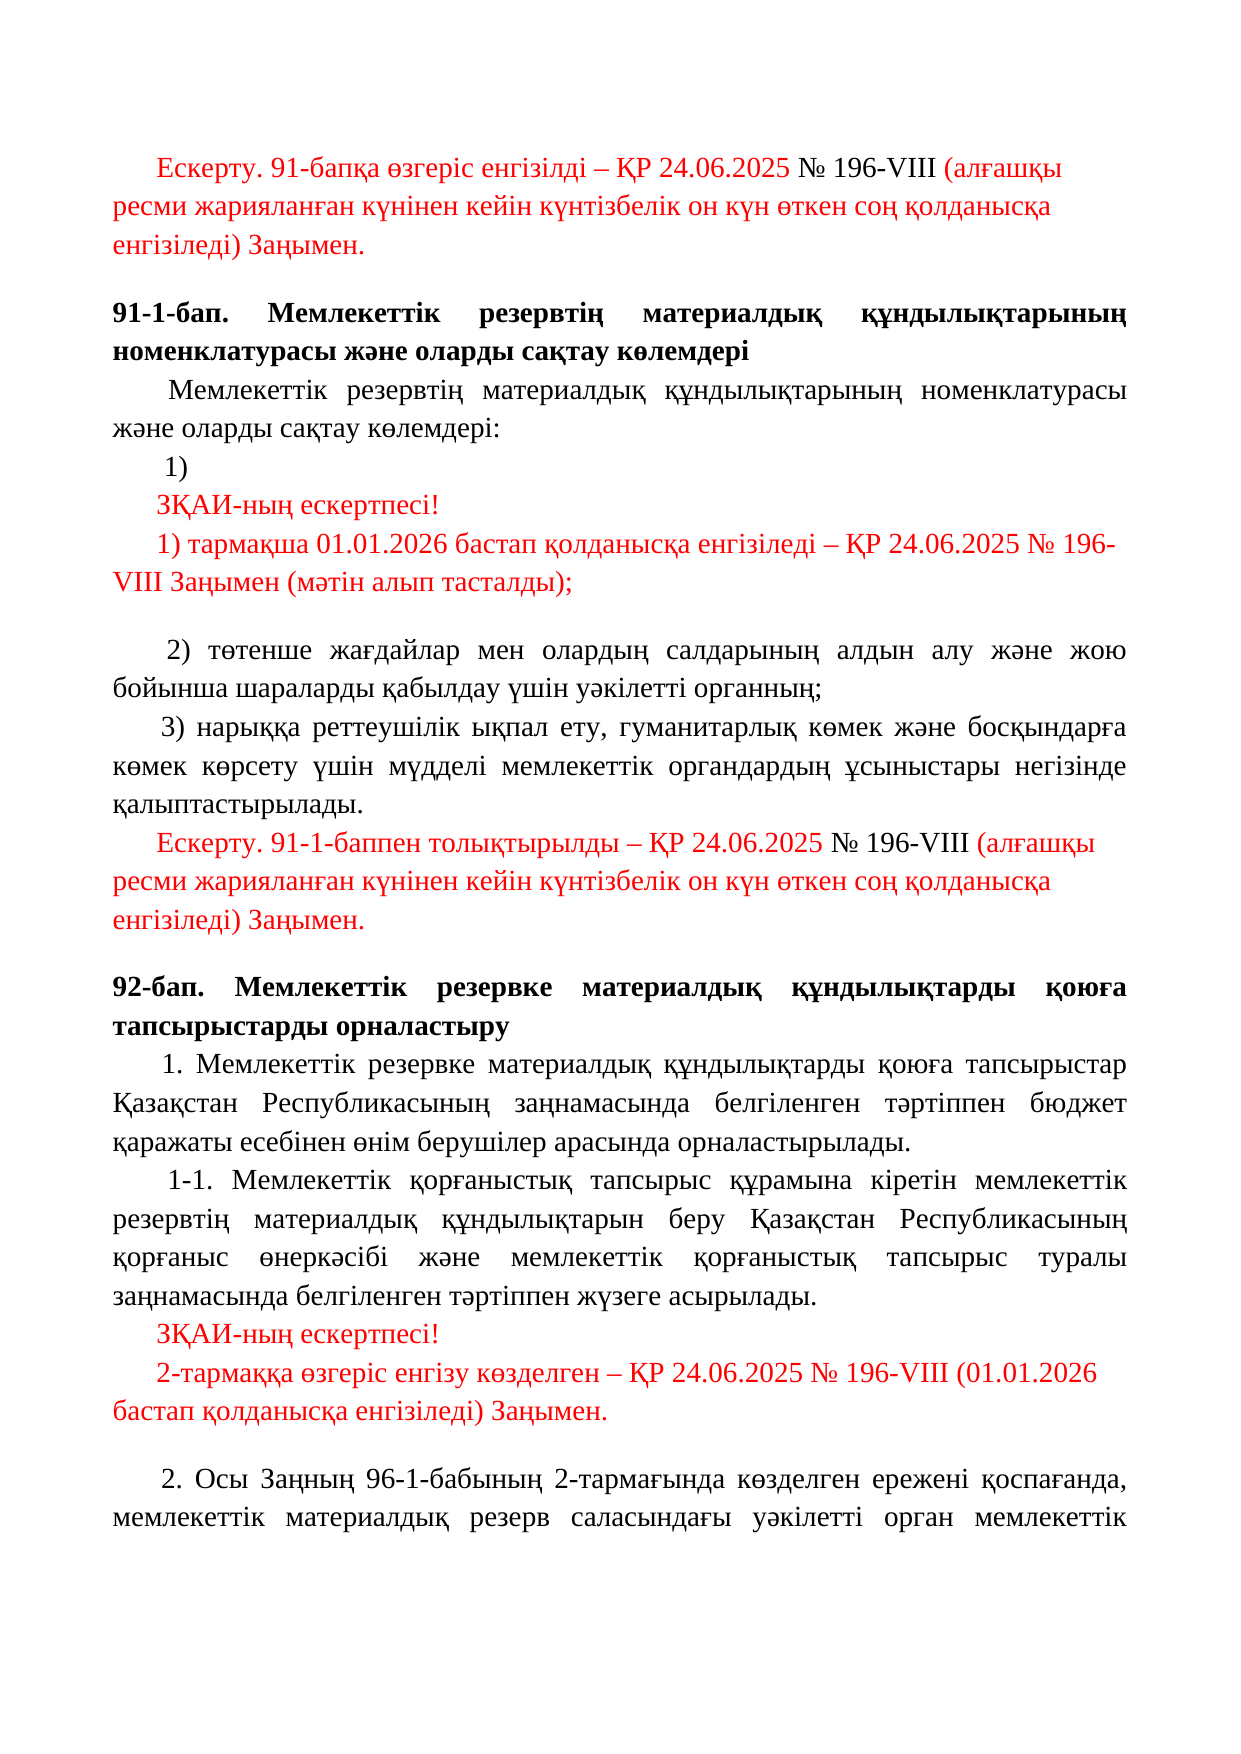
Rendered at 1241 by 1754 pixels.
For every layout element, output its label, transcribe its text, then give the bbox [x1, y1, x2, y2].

text 92-бап. Мемлекеттiк резервке материалдық құндылықтарды қоюға тапсырыстарды орналастыру [112, 969, 1128, 1042]
text 91-1-бап. Мемлекеттік резервтің материалдық құндылықтарының номенклатурасы және оларды сақтау көлемдері [112, 295, 1128, 367]
text Мемлекеттік резервтің материалдық құндылықтарының номенклатурасы және оларды сақтау көлемдері: [112, 372, 1128, 444]
text 2) төтенше жағдайлар мен олардың салдарының алдын алу және жою бойынша шараларды қабылдау үшін уәкілетті органның; [112, 632, 1128, 704]
text ЗҚАИ-ның ескертпесі! 1) тармақша 01.01.2026 бастап қолданысқа енгізіледі – ҚР 24.06.2025 № 196-VIII Заңымен (мәтін алып тасталды); [112, 487, 1128, 628]
text 1. Мемлекеттiк резервке материалдық құндылықтарды қоюға тапсырыстар Қазақстан Республикасының заңнамасында белгiленген тәртiппен бюджет қаражаты есебiнен өнім берушілер арасында орналастырылады. [112, 1047, 1128, 1157]
text ЗҚАИ-ның ескертпесі! 2-тармаққа өзгеріс енгізу көзделген – ҚР 24.06.2025 № 196-VIII (01.01.2026 бастап қолданысқа енгізіледі) Заңымен. [112, 1316, 1128, 1457]
text 3) нарыққа реттеушілік ықпал ету, гуманитарлық көмек және босқындарға көмек көрсету үшін мүдделі мемлекеттік органдардың ұсыныстары негізінде қалыптастырылады. [112, 709, 1128, 820]
text 1) [112, 449, 1128, 482]
text Ескерту. 91-бапқа өзгеріс енгізілді – ҚР 24.06.2025 № 196-VIII (алғашқы ресми жарияланған күнінен кейін күнтізбелік он күн өткен соң қолданысқа енгізіледі) Заңымен. [112, 150, 1128, 291]
text 1-1. Мемлекеттік қорғаныстық тапсырыс құрамына кіретін мемлекеттік резервтің материалдық құндылықтарын беру Қазақстан Республикасының қорғаныс өнеркәсібі және мемлекеттік қорғаныстық тапсырыс туралы заңнамасында белгіленген тәртіппен жүзеге асырылады. [112, 1162, 1128, 1311]
text Ескерту. 91-1-баппен толықтырылды – ҚР 24.06.2025 № 196-VIII (алғашқы ресми жарияланған күнінен кейін күнтізбелік он күн өткен соң қолданысқа енгізіледі) Заңымен. [112, 825, 1128, 966]
